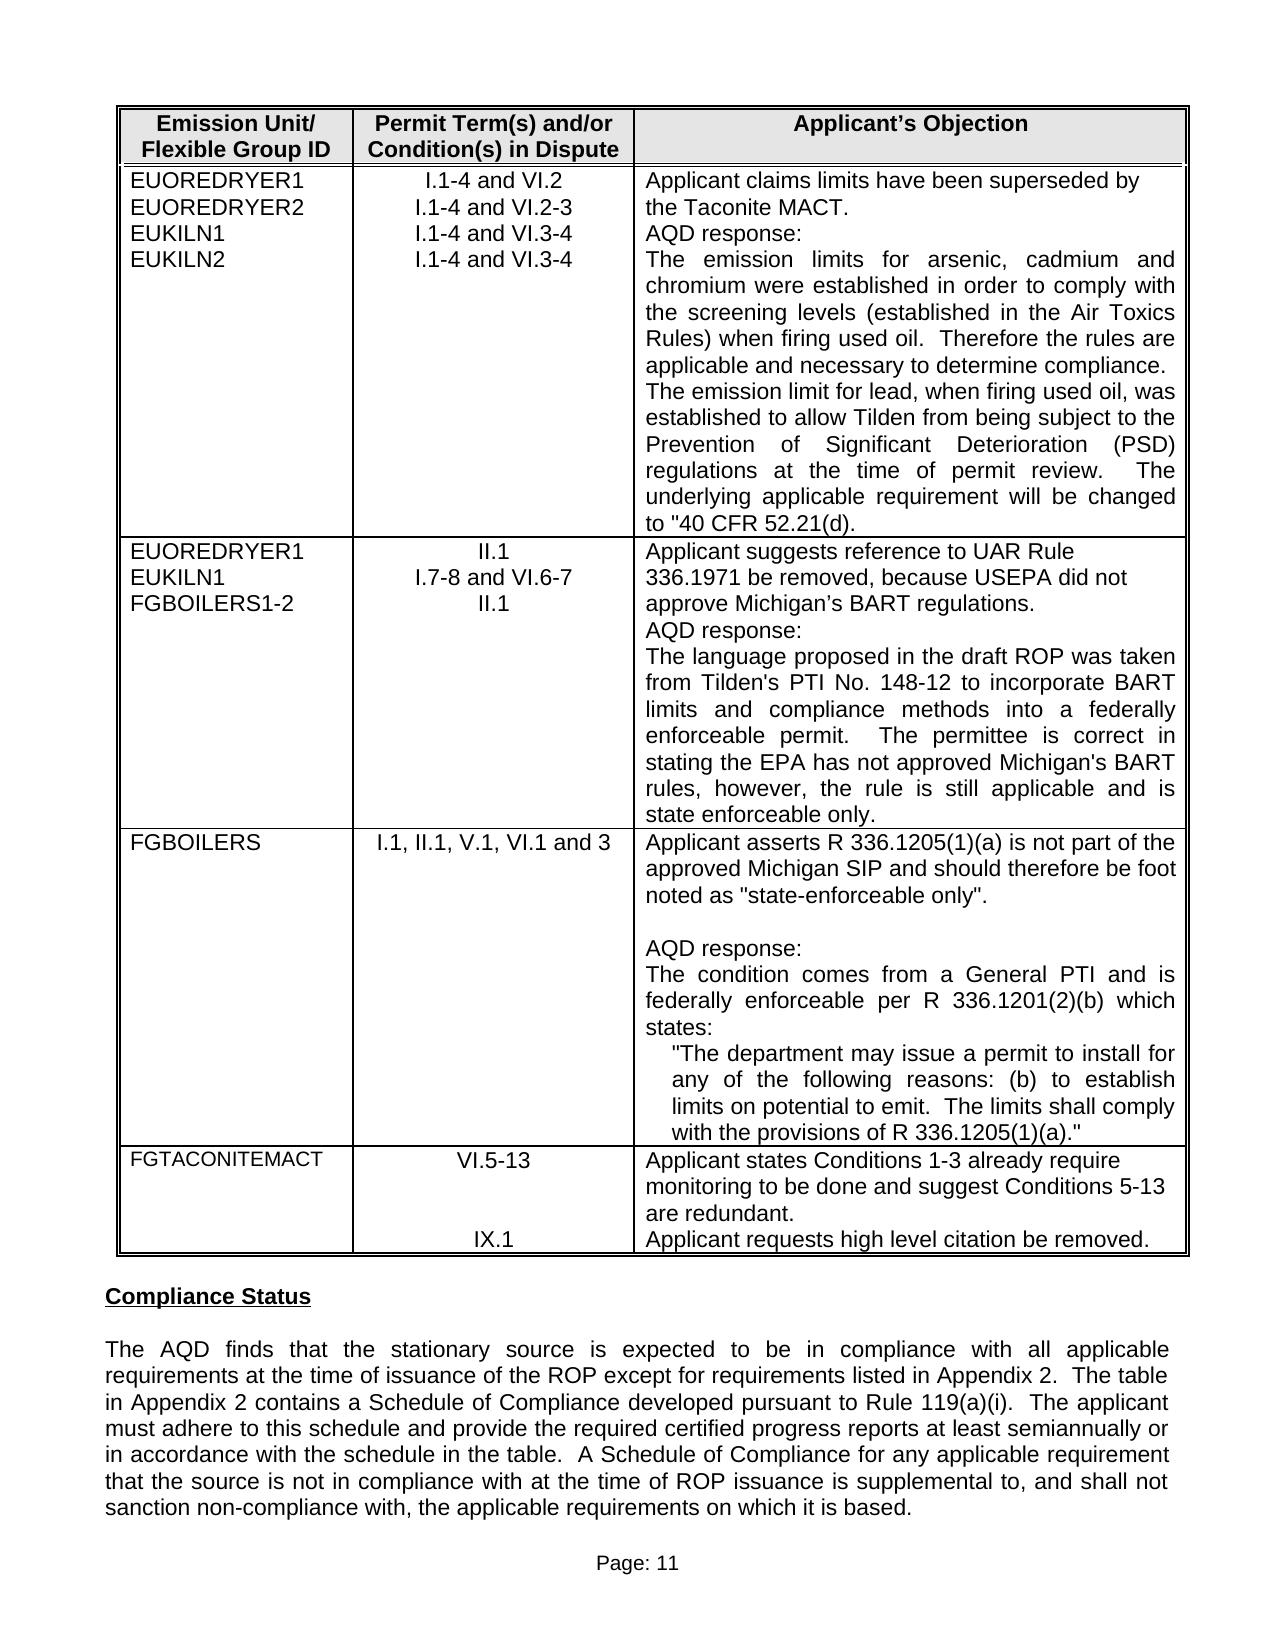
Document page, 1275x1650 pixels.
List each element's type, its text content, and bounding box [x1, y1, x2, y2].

table_cell II.1 I.7-8 and VI.6-7 II.1 [354, 538, 633, 827]
table_cell VI.5-13 IX.1 [354, 1147, 633, 1252]
table_header Applicant’s Objection [635, 110, 1185, 162]
table_cell Applicant suggests reference to UAR Rule 336.1971 be removed, because USEPA did not approve Michigan’s BART regulations. AQD response: The language proposed in the draft ROP was taken from Tilden's PTI No. 148-12 to incorporate BART limits and compliance methods into a federally enforceable permit. The permittee is correct in stating the EPA has not approved Michigan's BART rules, however, the rule is still applicable and is state enforceable only. [635, 538, 1185, 827]
table_cell EUOREDRYER1 EUKILN1 FGBOILERS1-2 [121, 538, 352, 827]
table_cell EUOREDRYER1 EUOREDRYER2 EUKILN1 EUKILN2 [119, 163, 352, 536]
text Compliance Status [105, 1283, 1170, 1310]
table_cell I.1-4 and VI.2 I.1-4 and VI.2-3 I.1-4 and VI.3-4 I.1-4 and VI.3-4 [354, 167, 633, 536]
table_cell FGBOILERS [121, 829, 352, 1145]
text The AQD finds that the stationary source is expected to be in compliance with all applicable requirements at the time of issuance of the ROP except for requirements listed in Appendix 2. The table in Appendix 2 contains a Schedule of Compliance developed pursuant to Rule 119(a)(i). The applicant must adhere to this schedule and provide the required certified progress reports at least semiannually or in accordance with the schedule in the table. A Schedule of Compliance for any applicable requirement that the source is not in compliance with at the time of ROP issuance is supplemental to, and shall not sanction non-compliance with, the applicable requirements on which it is based. [105, 1336, 1170, 1521]
table_cell Applicant asserts R 336.1205(1)(a) is not part of the approved Michigan SIP and should therefore be foot noted as "state-enforceable only". AQD response: The condition comes from a General PTI and is federally enforceable per R 336.1201(2)(b) which states: "The department may issue a permit to install for any of the following reasons: (b) to establish limits on potential to emit. The limits shall comply with the provisions of R 336.1205(1)(a)." [635, 829, 1185, 1145]
table_cell I.1, II.1, V.1, VI.1 and 3 [354, 829, 633, 1145]
table_cell FGTACONITEMACT [121, 1147, 352, 1252]
table_cell Applicant claims limits have been superseded by the Taconite MACT. AQD response: The emission limits for arsenic, cadmium and chromium were established in order to comply with the screening levels (established in the Air Toxics Rules) when firing used oil. Therefore the rules are applicable and necessary to determine compliance. The emission limit for lead, when firing used oil, was established to allow Tilden from being subject to the Prevention of Significant Deterioration (PSD) regulations at the time of permit review. The underlying applicable requirement will be changed to "40 CFR 52.21(d). [635, 163, 1187, 536]
table_header Emission Unit/ Flexible Group ID [121, 110, 352, 162]
table_cell Applicant states Conditions 1-3 already require monitoring to be done and suggest Conditions 5-13 are redundant. Applicant requests high level citation be removed. [635, 1147, 1185, 1252]
table_header Permit Term(s) and/or Condition(s) in Dispute [354, 110, 633, 162]
